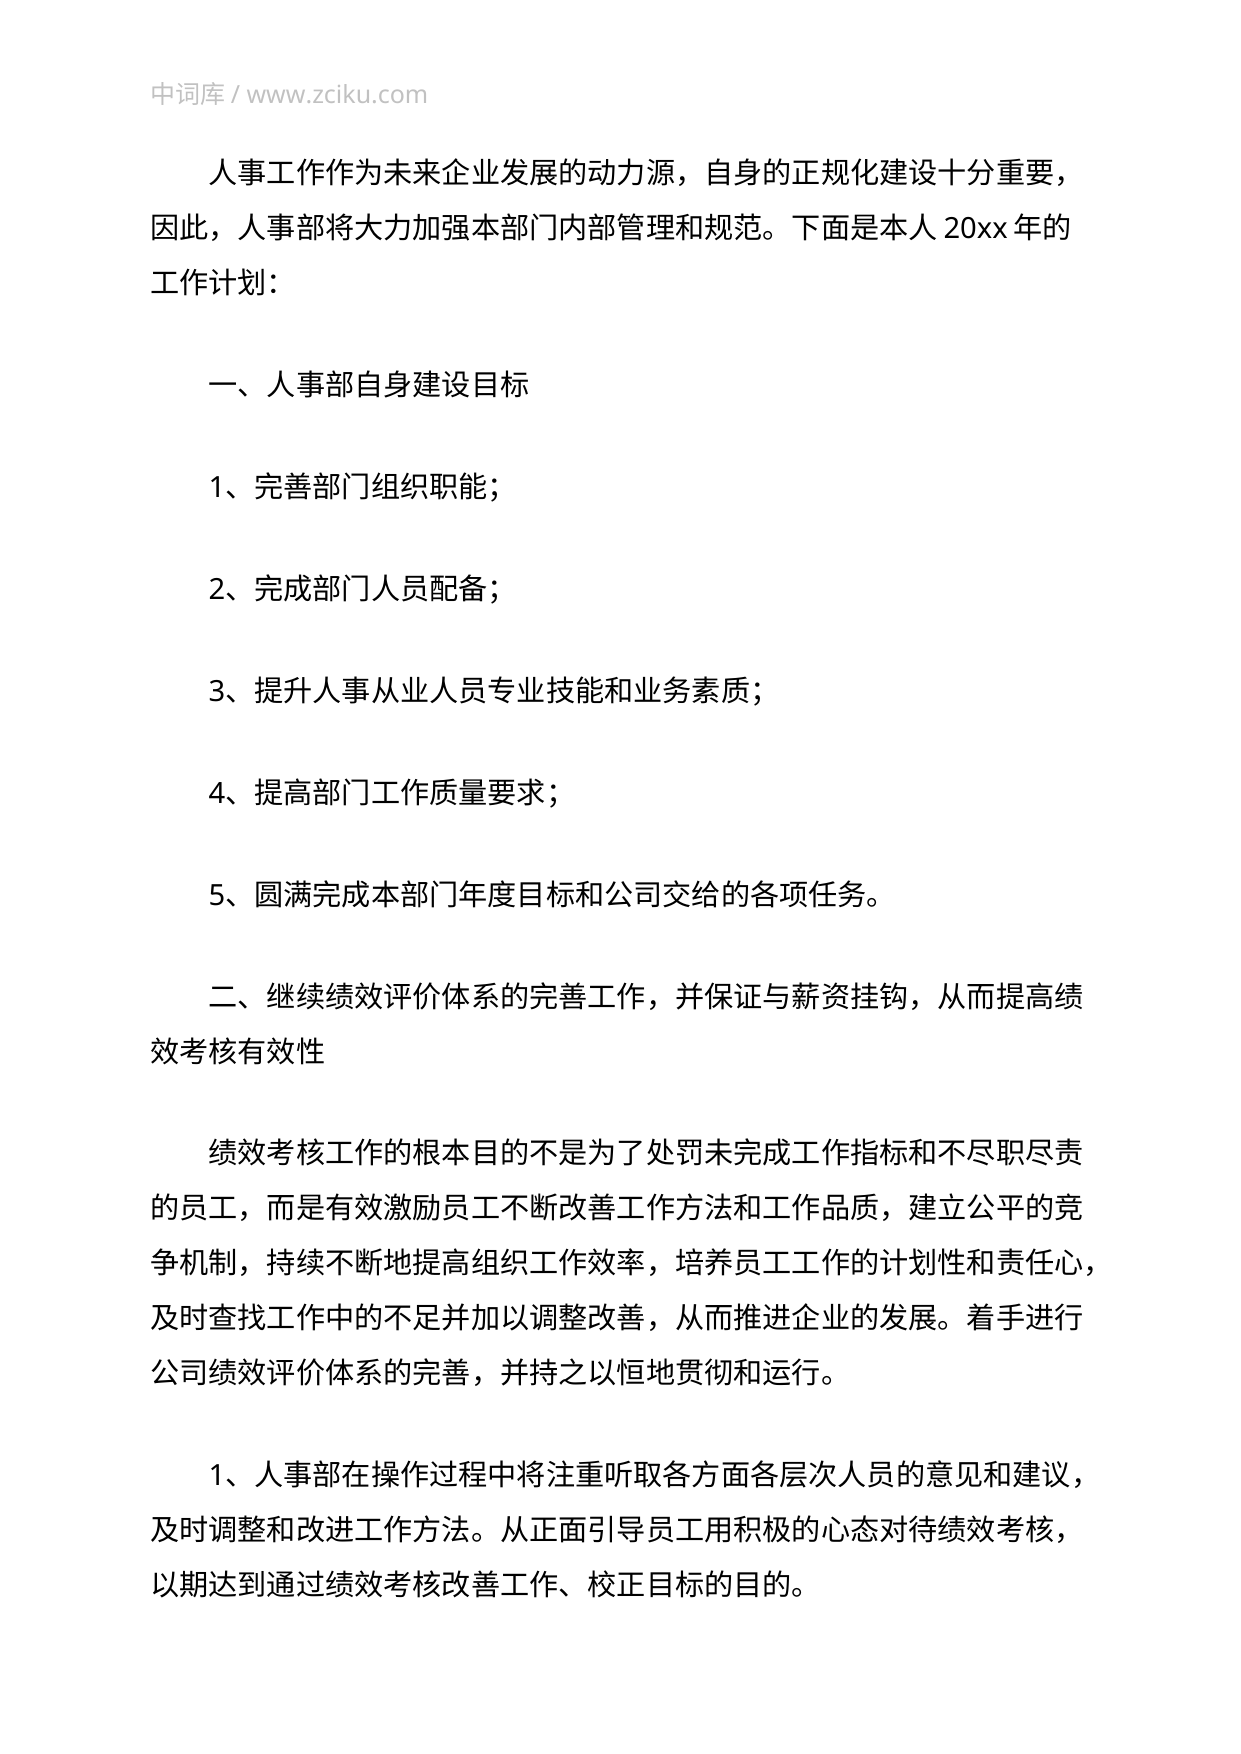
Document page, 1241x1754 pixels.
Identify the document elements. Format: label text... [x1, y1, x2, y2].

text 二、继续绩效评价体系的完善工作，并保证与薪资挂钩，从而提高绩效考核有效性 [150, 973, 1090, 1071]
text 绩效考核工作的根本目的不是为了处罚未完成工作指标和不尽职尽责的员工，而是有效激励员工不断改善工作方法和工作品质，建立公平的竞争机制，持续不断地提高组织工作效率，培养员工工作的计划性和责任心，及时查找工作中的不足并加以调整改善，从而推进企业的发展。着手进行公司绩效评价体系的完善，并持之以恒地贯彻和运行。 [150, 1130, 1090, 1392]
text 1、完善部门组织职能； [150, 463, 1090, 506]
text 人事工作作为未来企业发展的动力源，自身的正规化建设十分重要，因此，人事部将大力加强本部门内部管理和规范。下面是本人20xx年的工作计划： [150, 150, 1090, 302]
text 3、提升人事从业人员专业技能和业务素质； [150, 667, 1090, 710]
text 5、圆满完成本部门年度目标和公司交给的各项任务。 [150, 871, 1090, 914]
text 一、人事部自身建设目标 [150, 362, 1090, 404]
text 4、提高部门工作质量要求； [150, 769, 1090, 812]
text 2、完成部门人员配备； [150, 565, 1090, 608]
text 1、人事部在操作过程中将注重听取各方面各层次人员的意见和建议，及时调整和改进工作方法。从正面引导员工用积极的心态对待绩效考核，以期达到通过绩效考核改善工作、校正目标的目的。 [150, 1451, 1090, 1603]
